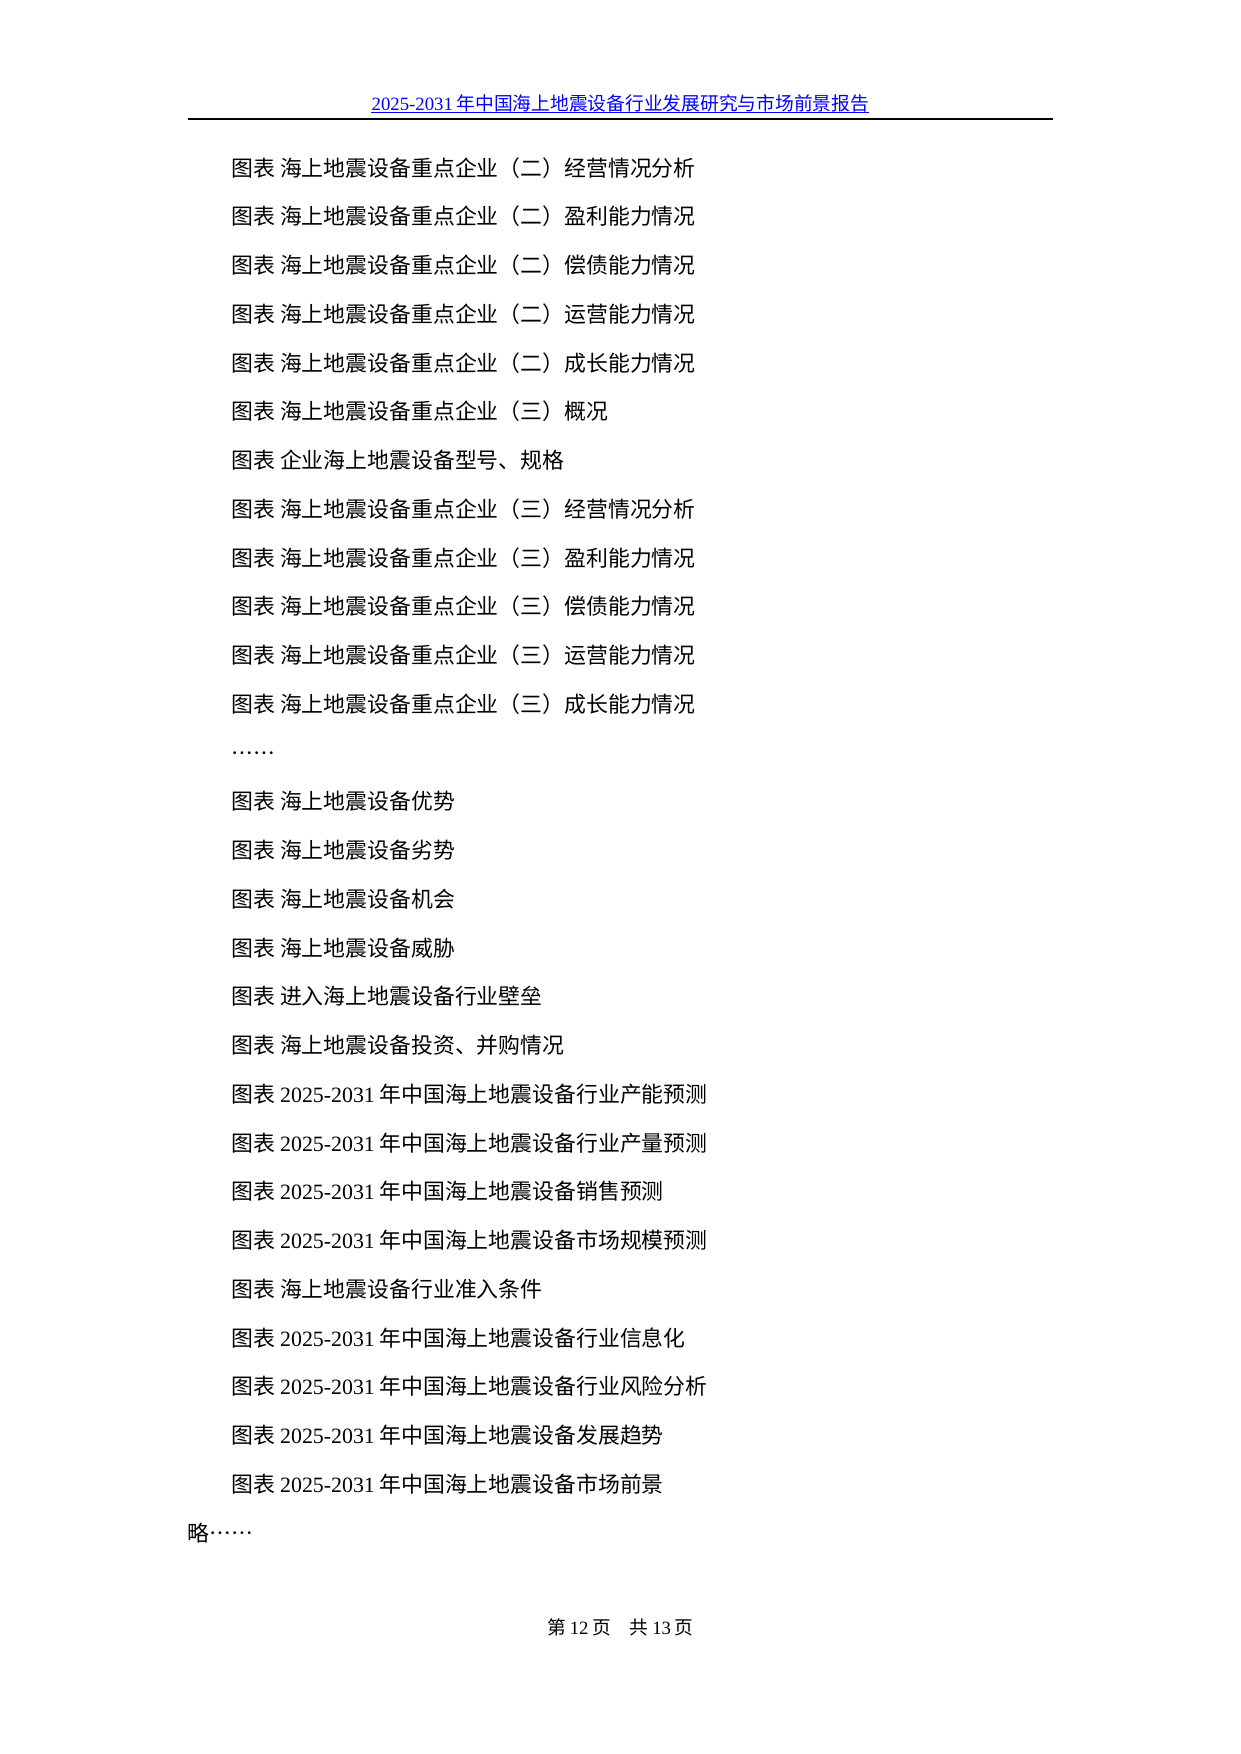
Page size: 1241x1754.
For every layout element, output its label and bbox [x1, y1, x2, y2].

text [187, 150, 1053, 1548]
